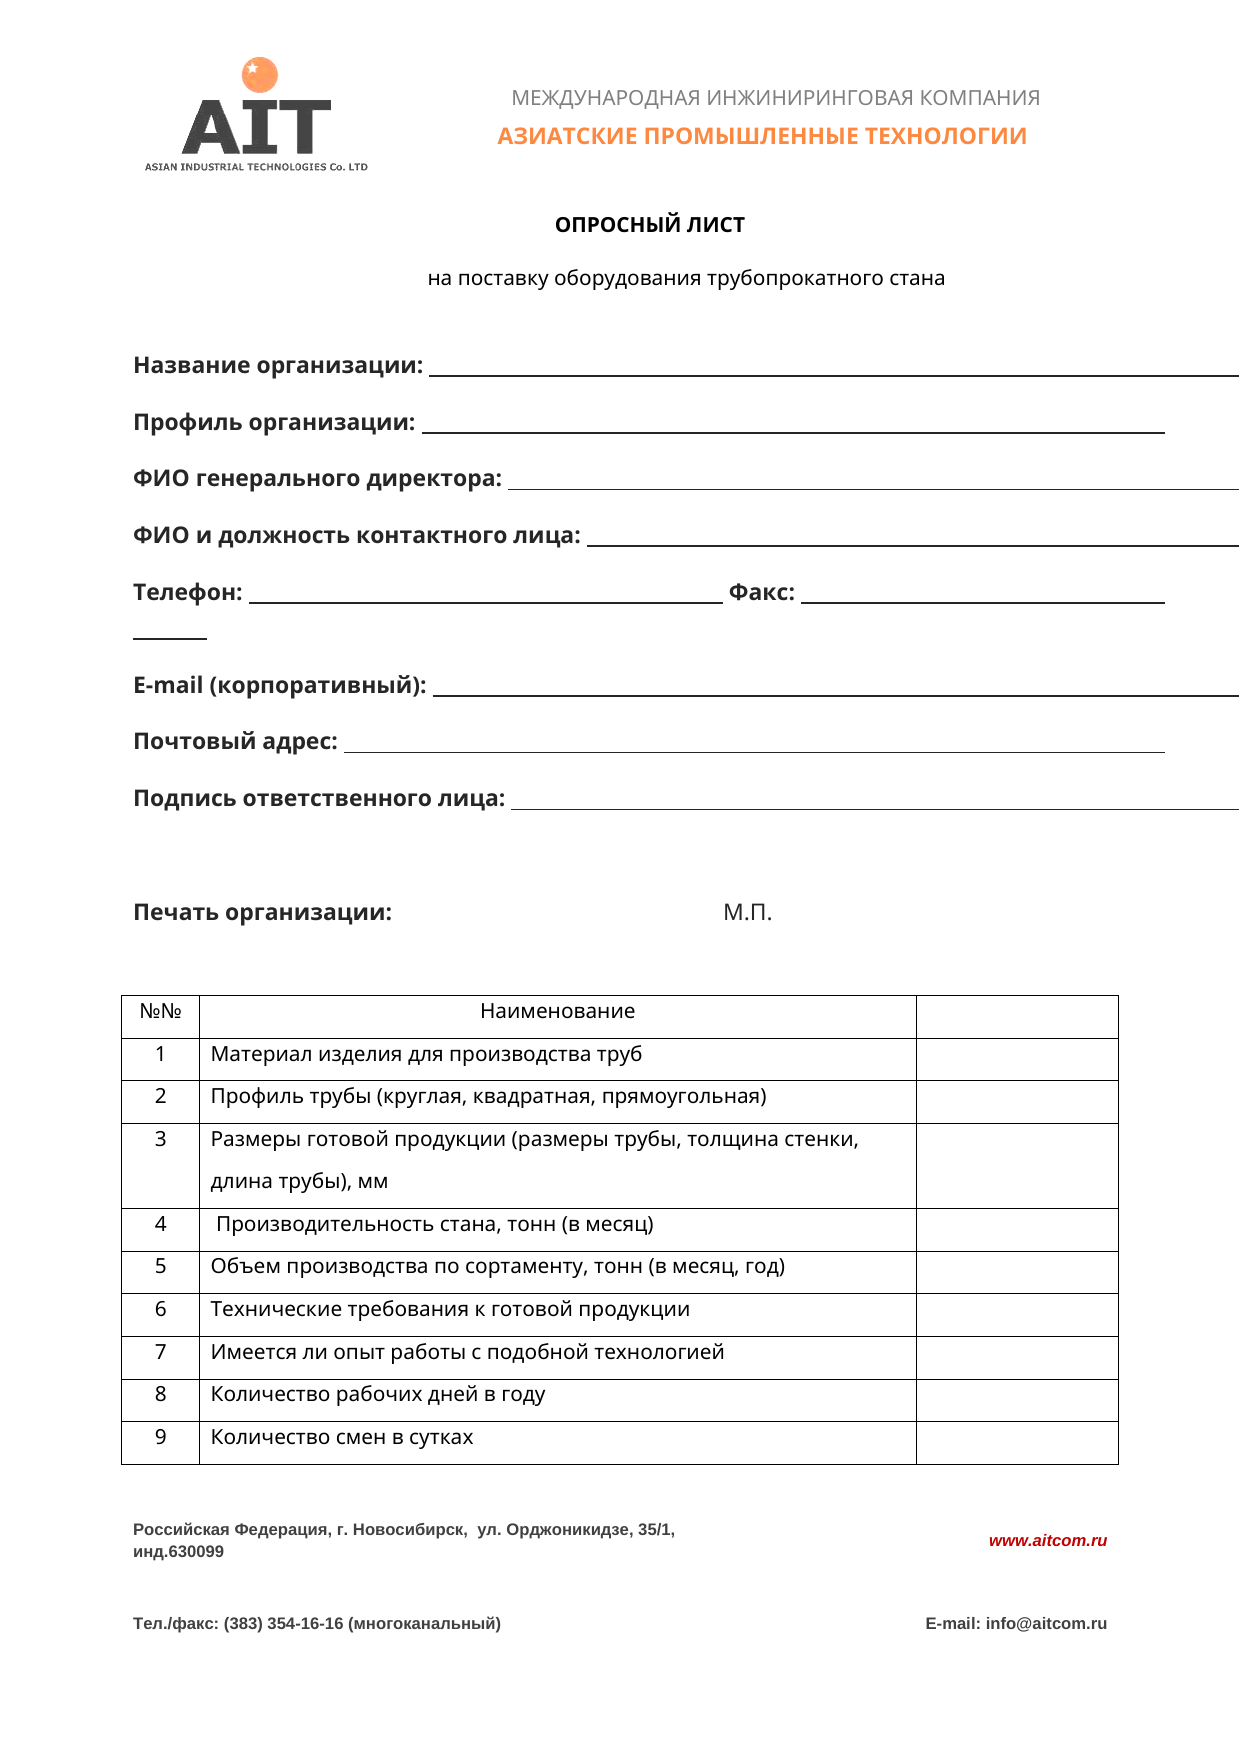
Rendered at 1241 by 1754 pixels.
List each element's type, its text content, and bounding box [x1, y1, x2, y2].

table_cell 9 [122, 1422, 199, 1464]
table_cell [917, 1252, 1118, 1293]
table_cell Объем производства по сортаменту, тонн (в месяц, год) [200, 1252, 916, 1293]
table_cell [917, 1337, 1118, 1378]
table_cell 7 [122, 1337, 199, 1378]
table_cell Размеры готовой продукции (размеры трубы, толщина стенки, длина трубы), мм [200, 1124, 916, 1208]
table_cell Имеется ли опыт работы с подобной технологией [200, 1337, 916, 1378]
text на поставку оборудования трубопрокатного стана [133, 263, 1167, 292]
table_cell [917, 1422, 1118, 1464]
table_cell Технические требования к готовой продукции [200, 1294, 916, 1336]
table_header Наименование [200, 996, 916, 1038]
table_cell Производительность стана, тонн (в месяц) [200, 1209, 916, 1251]
text Телефон: Факс: [133, 576, 1167, 643]
table_cell [917, 1081, 1118, 1123]
table_cell 4 [122, 1209, 199, 1251]
text ФИО генерального директора: [133, 462, 1167, 493]
table_cell Количество смен в сутках [200, 1422, 916, 1464]
table_cell [917, 1124, 1118, 1208]
text Профиль организации: [133, 406, 1167, 437]
table_cell [917, 1209, 1118, 1251]
text ОПРОСНЫЙ ЛИСТ [133, 210, 1167, 238]
text Подпись ответственного лица: [133, 782, 1167, 813]
table_header [917, 996, 1118, 1038]
text ФИО и должность контактного лица: [133, 519, 1167, 550]
table_cell [917, 1294, 1118, 1336]
table_cell 2 [122, 1081, 199, 1123]
table_cell 5 [122, 1252, 199, 1293]
table_cell Профиль трубы (круглая, квадратная, прямоугольная) [200, 1081, 916, 1123]
text E-mail (корпоративный): [133, 668, 1167, 700]
text Название организации: [133, 349, 1167, 380]
text Почтовый адрес: [133, 725, 1167, 757]
table_cell 8 [122, 1380, 199, 1421]
table_cell Количество рабочих дней в году [200, 1380, 916, 1421]
table_cell [917, 1039, 1118, 1080]
table_header №№ [122, 996, 199, 1038]
table_cell 3 [122, 1124, 199, 1208]
table_cell 1 [122, 1039, 199, 1080]
table_cell [917, 1380, 1118, 1421]
table_cell 6 [122, 1294, 199, 1336]
table_cell Материал изделия для производства труб [200, 1039, 916, 1080]
text Печать организации: М.П. [133, 896, 1167, 927]
